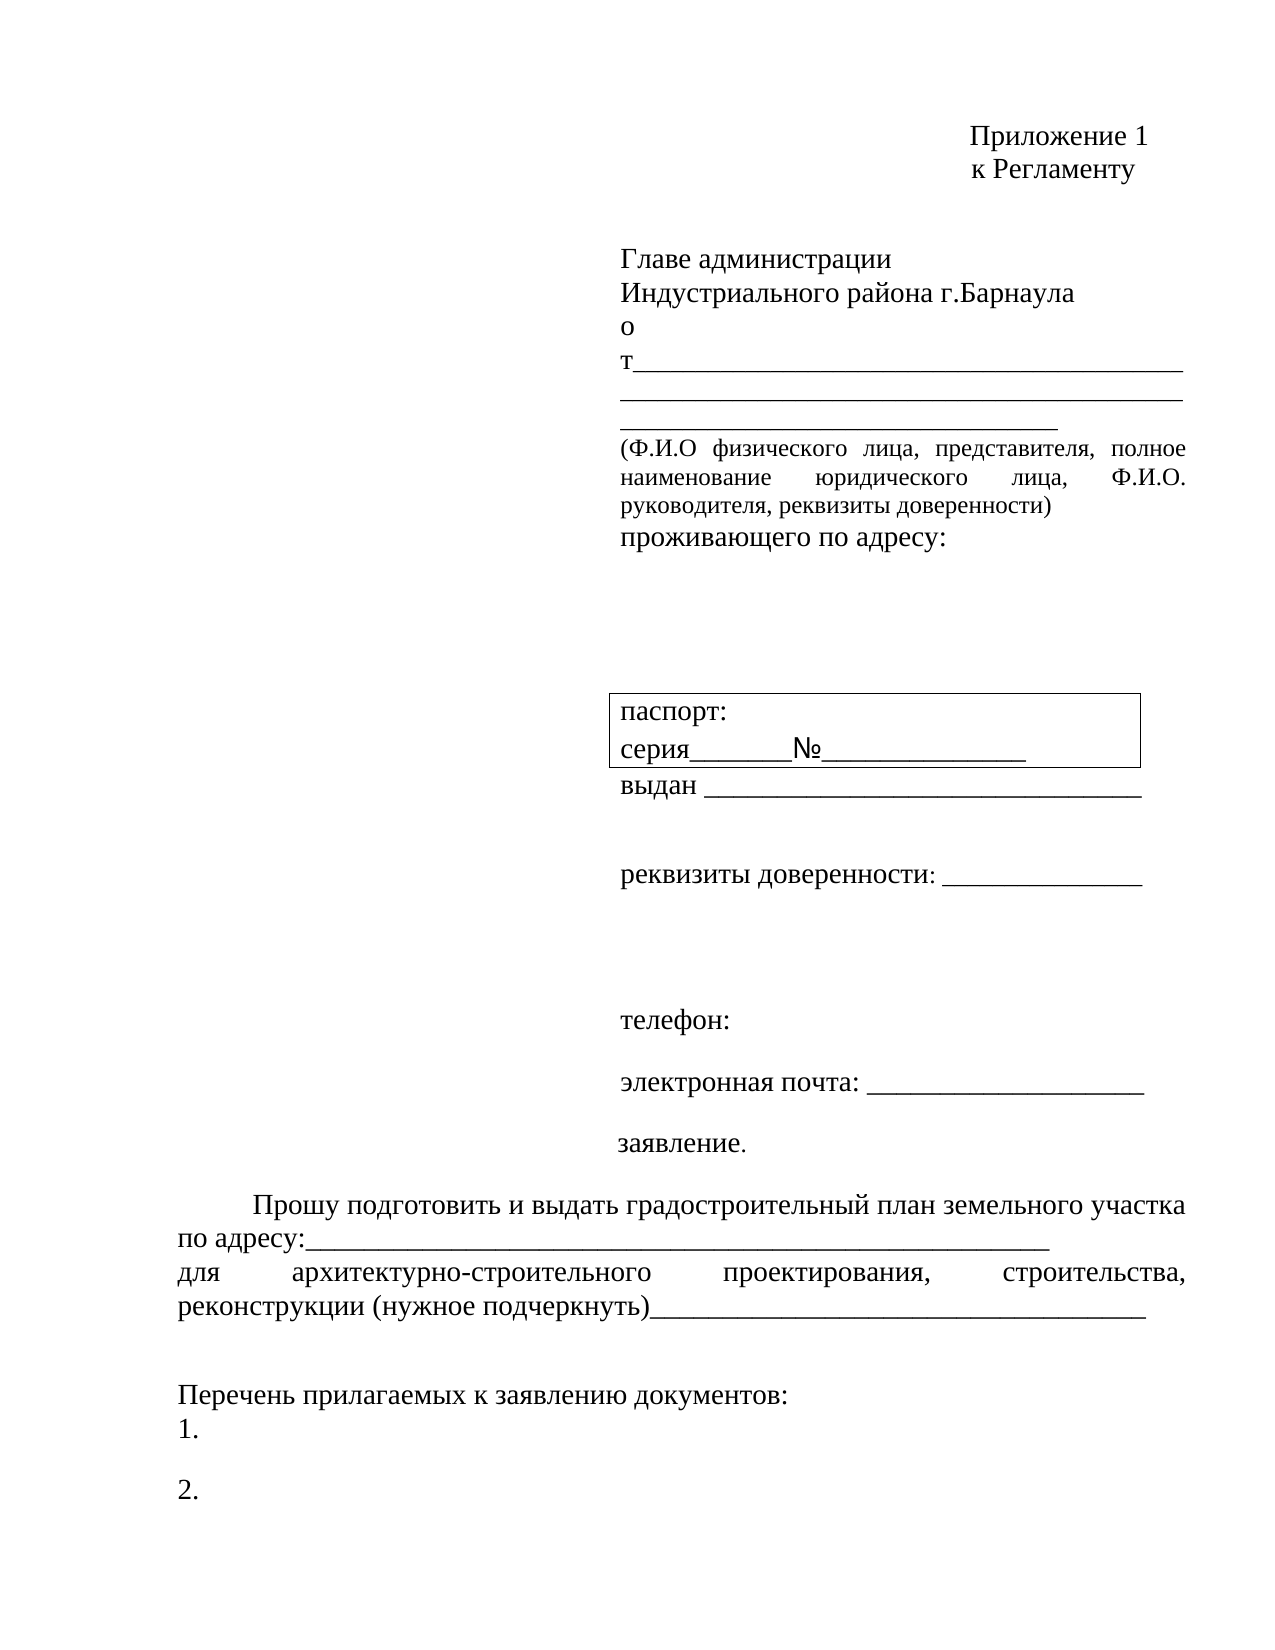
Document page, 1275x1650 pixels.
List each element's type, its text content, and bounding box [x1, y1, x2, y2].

text 1. [177, 1411, 1186, 1444]
text 2. [177, 1472, 1186, 1506]
text Индустриального района г.Барнаула [620, 275, 1187, 308]
text для архитектурно-строительного проектирования, строительства, реконструкции (нужное подчеркнуть)__________________________________ [177, 1254, 1186, 1321]
text проживающего по адресу: [620, 519, 1187, 553]
text (Ф.И.О физического лица, представителя, полное наименование юридического лица, Ф.И.О. руководителя, реквизиты доверенности) [620, 433, 1187, 519]
text выдан ______________________________ [620, 767, 1187, 801]
text Прошу подготовить и выдать градостроительный план земельного участка по адресу:___________________________________________________ [177, 1187, 1186, 1254]
text телефон: [620, 1002, 1187, 1036]
text от____________________________________________________________________________________________________________________________ [620, 308, 1187, 433]
text электронная почта: ___________________ [620, 1064, 1187, 1097]
text реквизиты доверенности: ________________ [620, 857, 1187, 890]
table_header паспорт: серия_______№______________ [610, 694, 1140, 767]
text к Регламенту [768, 152, 1186, 185]
text Приложение 1 [768, 118, 1186, 152]
text заявление. [177, 1125, 1186, 1159]
text Главе администрации [620, 241, 1187, 275]
text Перечень прилагаемых к заявлению документов: [177, 1377, 1186, 1411]
